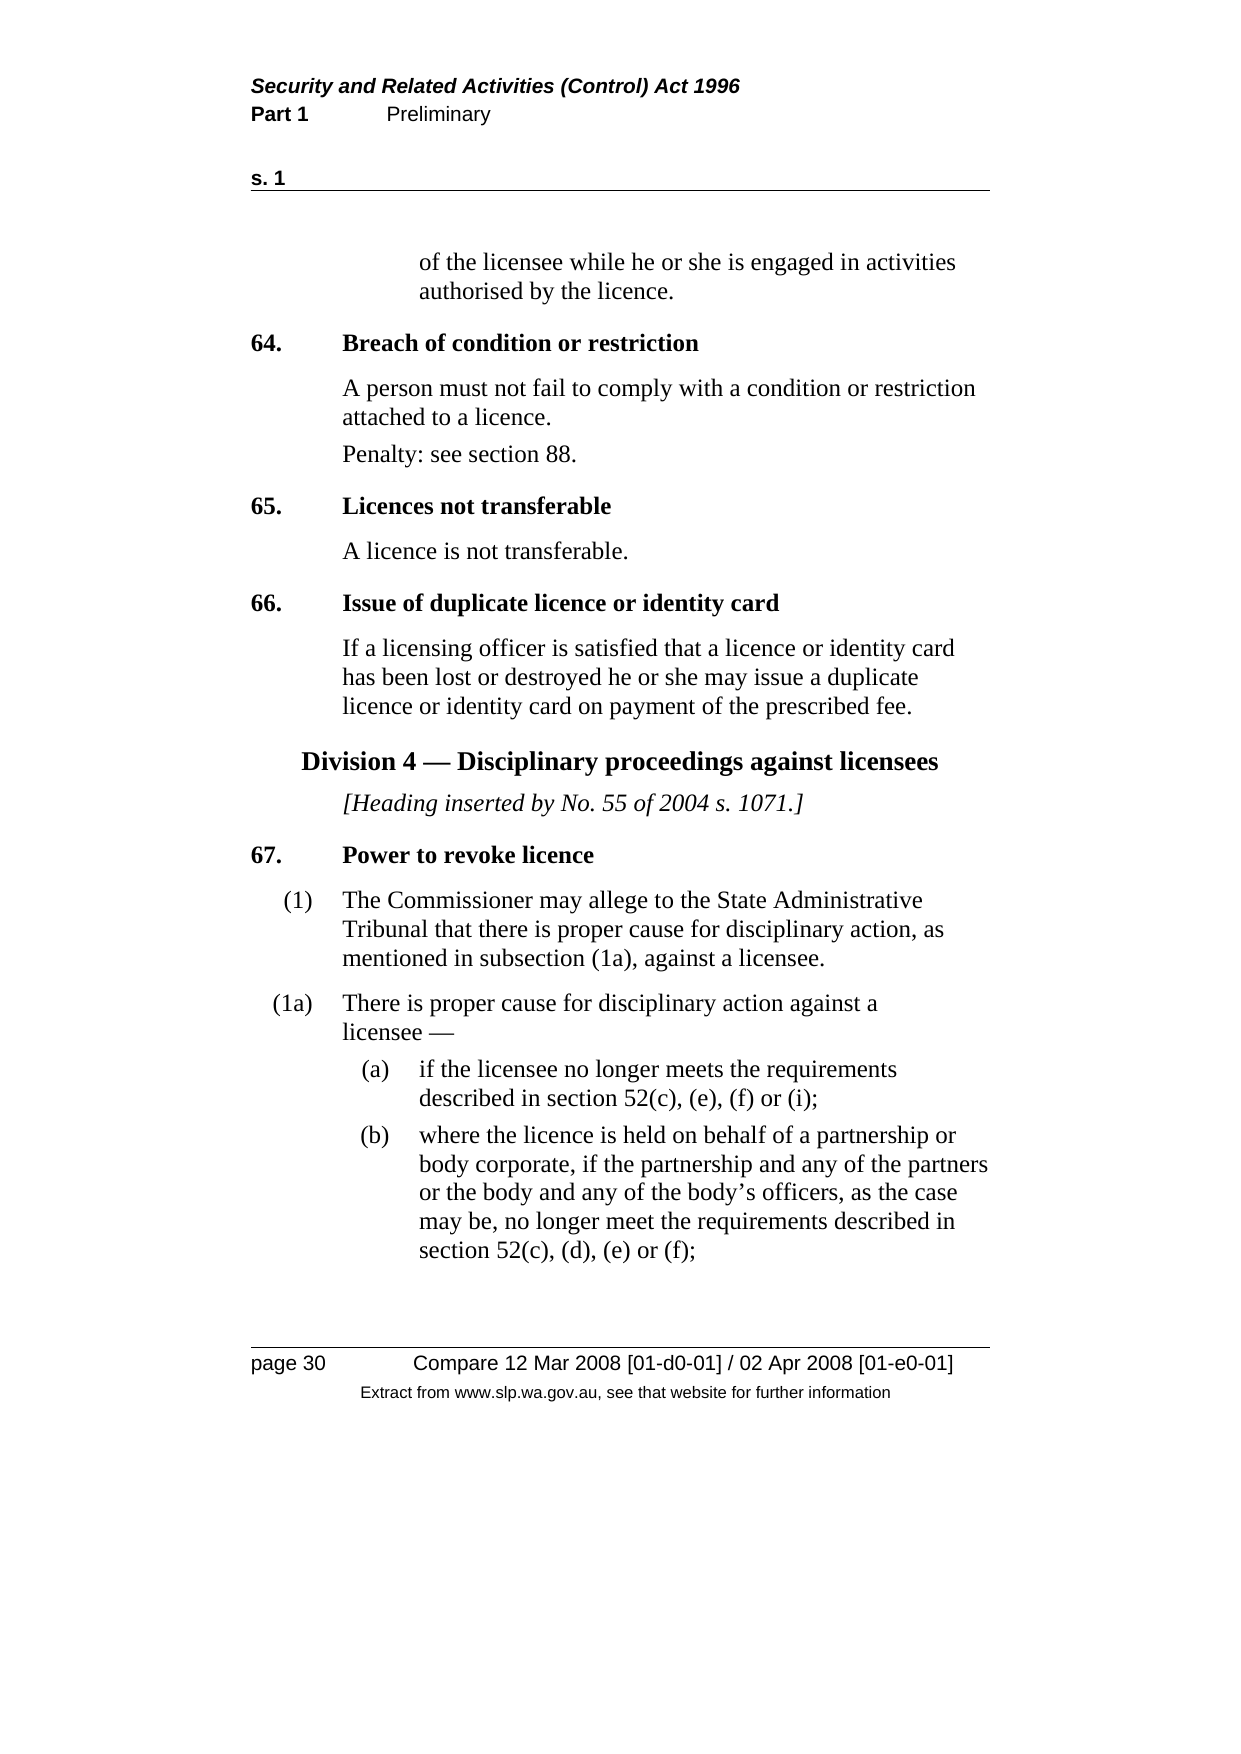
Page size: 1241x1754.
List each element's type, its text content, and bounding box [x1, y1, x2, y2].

subtitle 64. Breach of condition or restriction [251, 328, 990, 357]
text (b) where the licence is held on behalf of a partnership or body corporate, if the partnership and any of the partners or the body and any of the body’s officers, as the case may be, no longer meet the requirements described in section 52(c), (d), (e) or (f); [251, 1120, 990, 1264]
subtitle 65. Licences not transferable [251, 491, 990, 519]
text If a licensing officer is satisfied that a licence or identity card has been lost or destroyed he or she may issue a duplicate licence or identity card on payment of the prescribed fee. [251, 633, 990, 719]
text A person must not fail to comply with a condition or restriction attached to a licence. [251, 373, 990, 431]
text (1a) There is proper cause for disciplinary action against a licensee — [251, 988, 990, 1046]
subtitle 66. Issue of duplicate licence or identity card [251, 588, 990, 617]
text (a) if the licensee no longer meets the requirements described in section 52(c), (e), (f) or (i); [251, 1054, 990, 1112]
text Penalty: see section 88. [251, 439, 990, 468]
text (1) The Commissioner may allege to the State Administrative Tribunal that there is proper cause for disciplinary action, as mentioned in subsection (1a), against a licensee. [251, 885, 990, 972]
subtitle Division 4 — Disciplinary proceedings against licensees [251, 744, 990, 776]
text A licence is not transferable. [251, 536, 990, 565]
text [251, 247, 990, 305]
subtitle 67. Power to revoke licence [251, 840, 990, 869]
subtitle [Heading inserted by No. 55 of 2004 s. 1071.] [251, 788, 990, 817]
